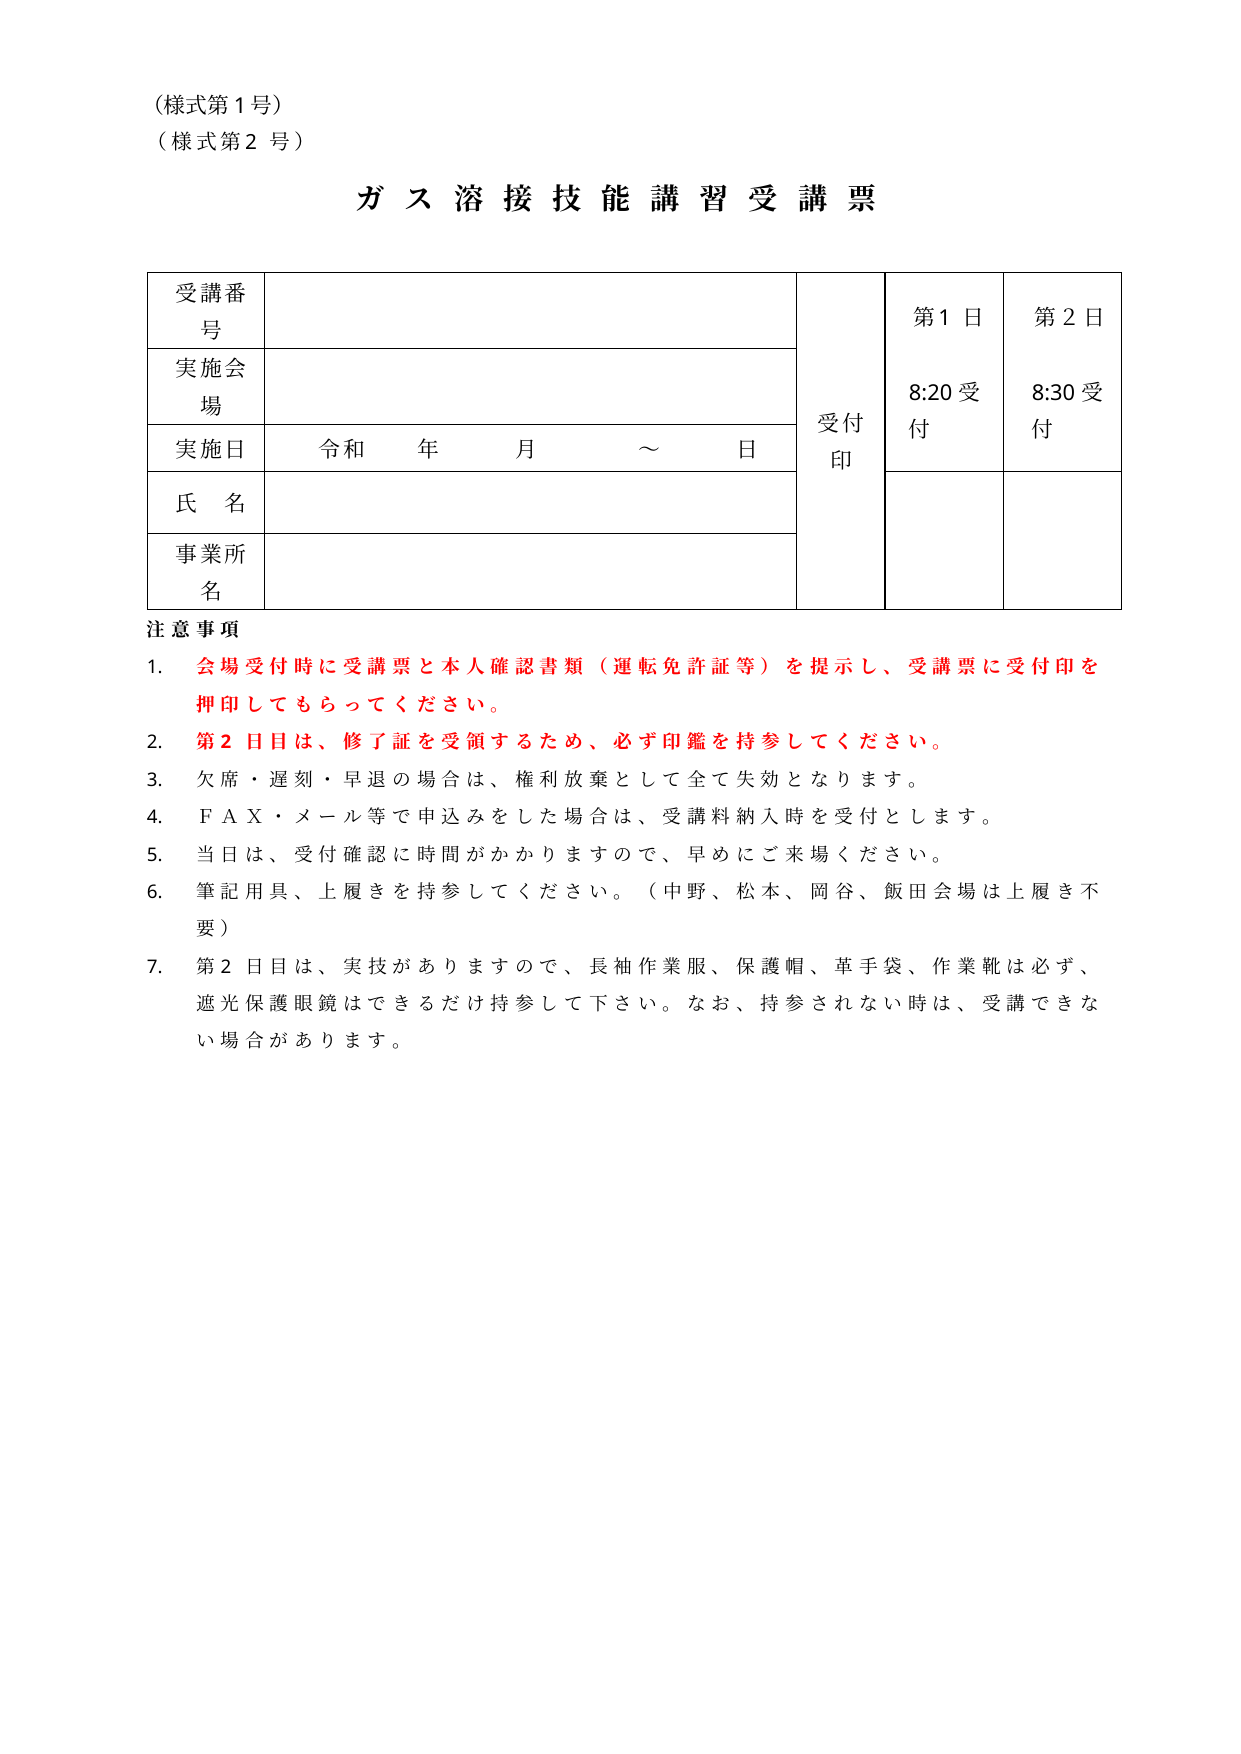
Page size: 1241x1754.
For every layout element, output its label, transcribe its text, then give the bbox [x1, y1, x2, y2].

list 第2日目は、実技がありますので、長袖作業服、保護帽、革手袋、作業靴は必ず、遮光保護眼鏡はできるだけ持参して下さい。なお、持参されない時は、受講できない場合があります。 [147, 946, 1105, 1058]
list ＦＡＸ・メール等で申込みをした場合は、受講料納入時を受付とします。 [147, 797, 1105, 834]
table_cell [1004, 472, 1121, 609]
text ガス溶接技能講習受講票 [147, 159, 1105, 234]
table_cell 令和 年 月 ～ 日 [265, 425, 796, 471]
table_header 受付印 [797, 273, 884, 609]
table_cell [265, 349, 796, 423]
table_header 受講番号 [148, 273, 264, 348]
table_cell [265, 472, 796, 533]
table_cell 実施日 [148, 425, 264, 471]
list 第2日目は、修了証を受領するため、必ず印鑑を持参してください。 [147, 722, 1105, 759]
text （様式第2号） [147, 122, 1105, 159]
table_cell 事業所名 [148, 534, 264, 609]
list 筆記用具、上履きを持参してください。（中野、松本、岡谷、飯田会場は上履き不要） [147, 872, 1105, 946]
table_header [265, 273, 796, 348]
table_cell 実施会場 [148, 349, 264, 423]
list 会場受付時に受講票と本人確認書類（運転免許証等）を提示し、受講票に受付印を押印してもらってください。 [147, 647, 1105, 722]
list 当日は、受付確認に時間がかかりますので、早めにご来場ください。 [147, 834, 1105, 872]
table_cell [265, 534, 796, 609]
table_header 第２日 8:30受付 [1004, 273, 1121, 471]
text 注意事項 [147, 610, 1105, 647]
table_header 第1日 8:20受付 [886, 273, 1003, 471]
list 欠席・遅刻・早退の場合は、権利放棄として全て失効となります。 [147, 759, 1105, 797]
table_cell 氏 名 [148, 472, 264, 533]
table_cell [886, 472, 1003, 609]
